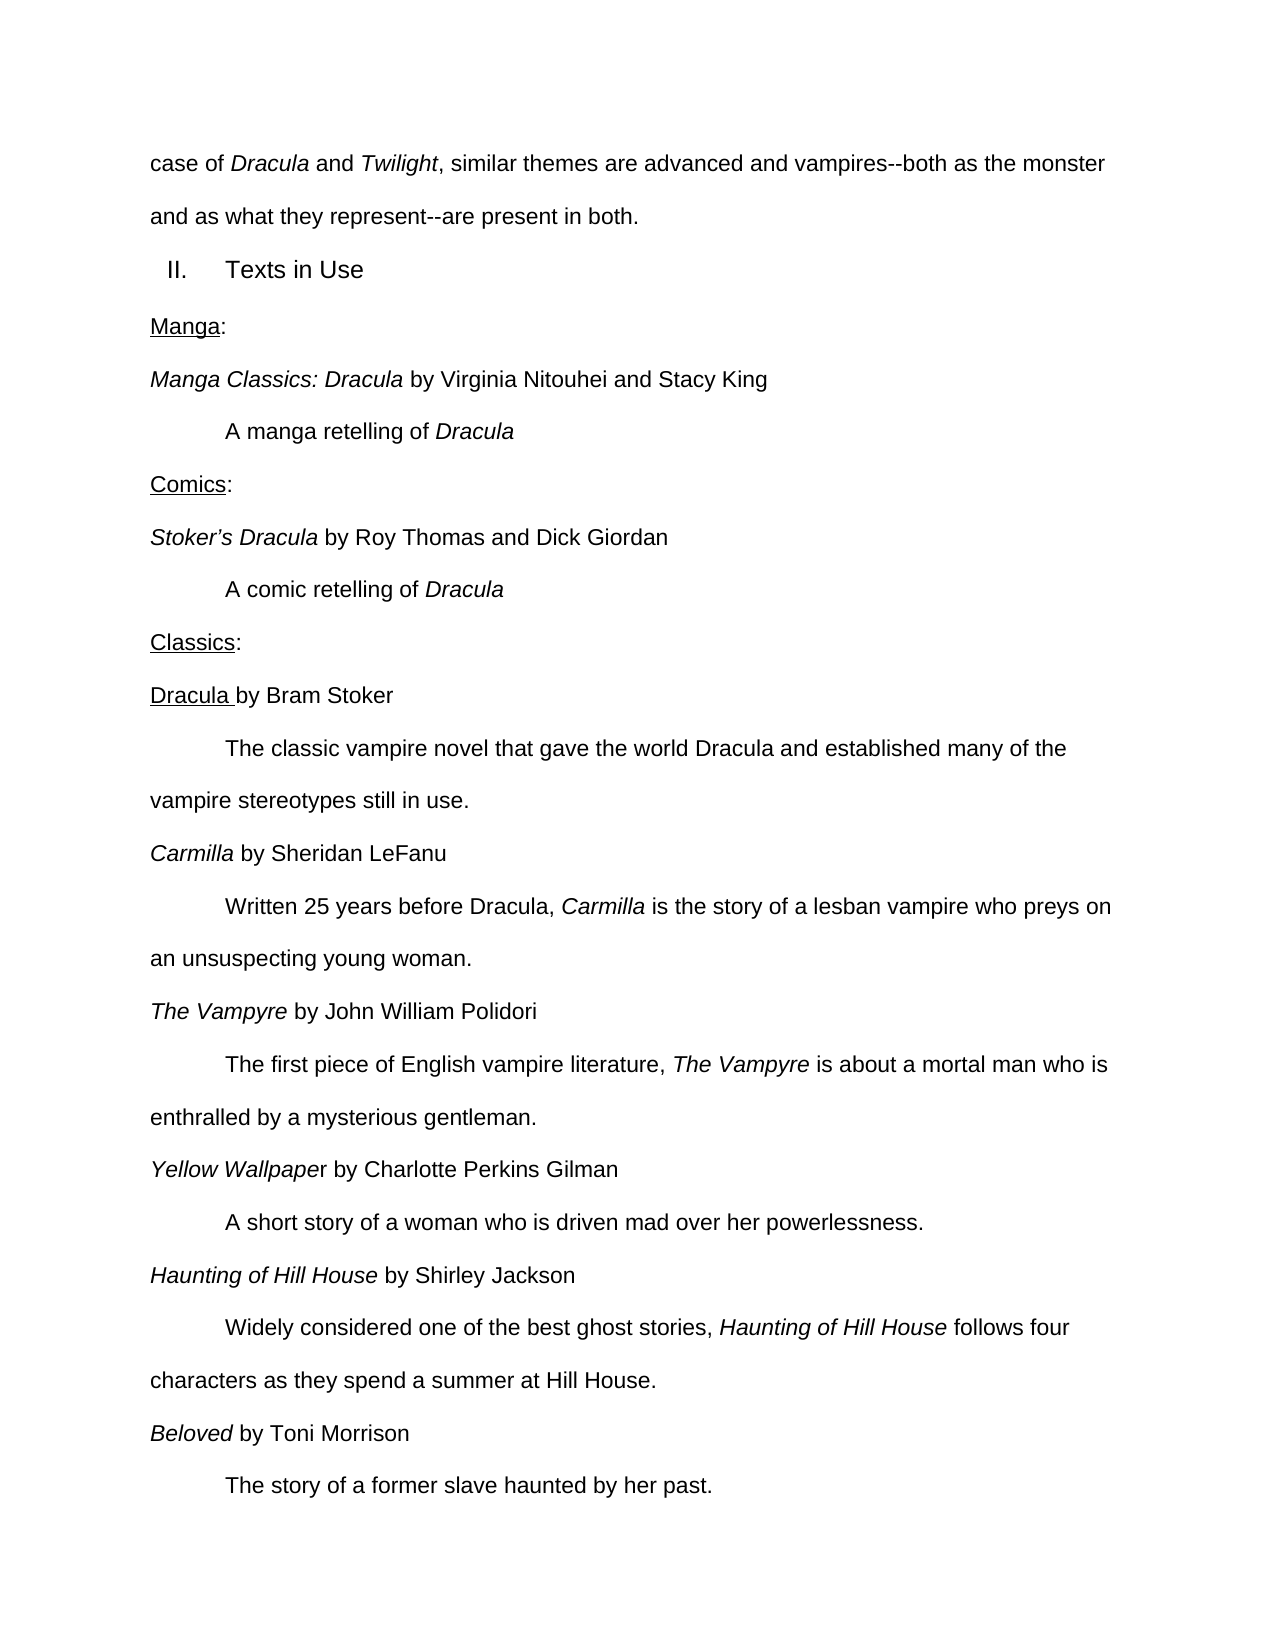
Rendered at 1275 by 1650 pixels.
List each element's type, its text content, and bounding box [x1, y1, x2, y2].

text Haunting of Hill House by Shirley Jackson [150, 1262, 1125, 1288]
text A short story of a woman who is driven mad over her powerlessness. [150, 1209, 1125, 1235]
text The first piece of English vampire literature, The Vampyre is about a mortal man who is enthralled by a mysterious gentleman. [150, 1051, 1125, 1130]
text Dracula by Bram Stoker [150, 682, 1125, 708]
text The classic vampire novel that gave the world Dracula and established many of the vampire stereotypes still in use. [150, 734, 1125, 814]
text Carmilla by Sheridan LeFanu [150, 840, 1125, 866]
text The story of a former slave haunted by her past. [150, 1472, 1125, 1499]
list Texts in Use [187, 255, 1125, 284]
text Manga Classics: Dracula by Virginia Nitouhei and Stacy King [150, 366, 1125, 392]
text Beloved by Toni Morrison [150, 1420, 1125, 1446]
text A comic retelling of Dracula [150, 576, 1125, 603]
text Widely considered one of the best ghost stories, Haunting of Hill House follows four characters as they spend a summer at Hill House. [150, 1314, 1125, 1393]
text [150, 150, 1125, 229]
text Classics: [150, 629, 1125, 656]
text A manga retelling of Dracula [150, 418, 1125, 445]
text Written 25 years before Dracula, Carmilla is the story of a lesban vampire who preys on an unsuspecting young woman. [150, 893, 1125, 972]
text The Vampyre by John William Polidori [150, 998, 1125, 1024]
text Comics: Stoker’s Dracula by Roy Thomas and Dick Giordan [150, 471, 1125, 550]
text Yellow Wallpaper by Charlotte Perkins Gilman [150, 1156, 1125, 1183]
text Manga: [150, 313, 1125, 339]
